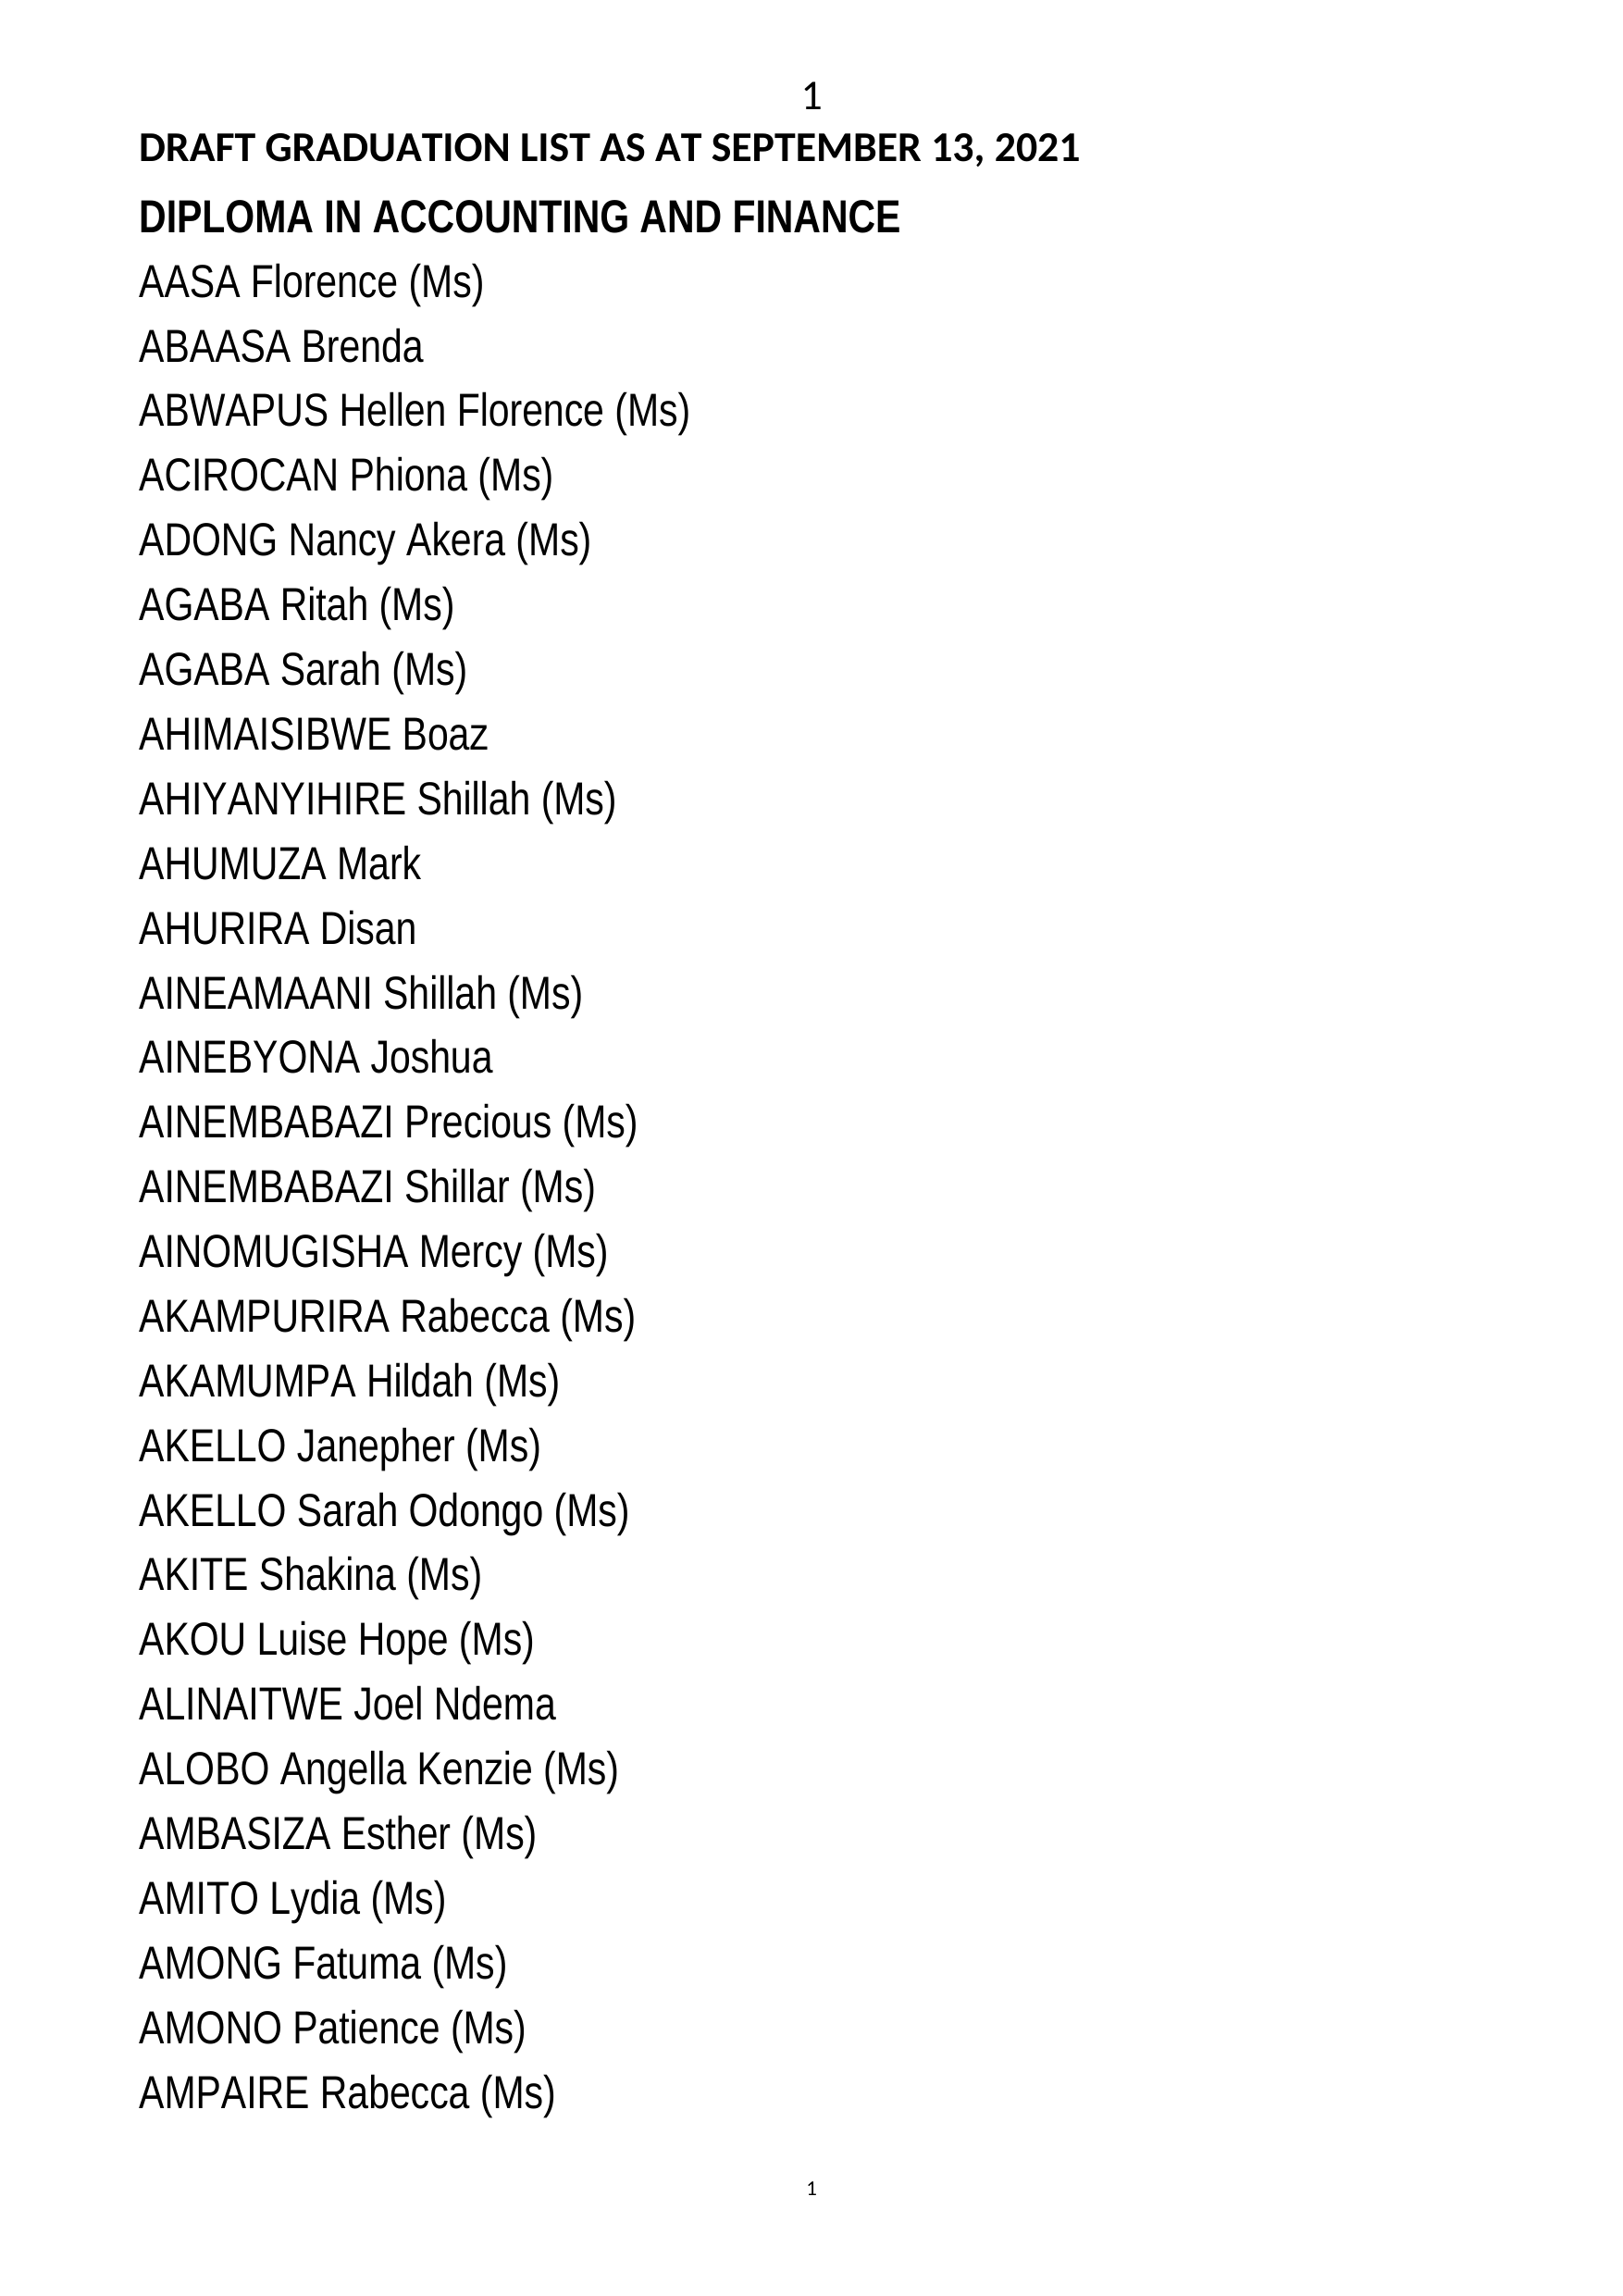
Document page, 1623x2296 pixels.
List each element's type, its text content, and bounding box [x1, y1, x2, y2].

text AKELLO Janepher (Ms) [139, 1418, 1484, 1471]
text AGABA Sarah (Ms) [139, 642, 1484, 695]
text AASA Florence (Ms) [139, 254, 1484, 307]
text AMPAIRE Rabecca (Ms) [139, 2065, 1484, 2118]
text ALINAITWE Joel Ndema [139, 1677, 1484, 1730]
text ACIROCAN Phiona (Ms) [139, 448, 1484, 501]
text ABAASA Brenda [139, 318, 1484, 372]
text AKELLO Sarah Odongo (Ms) [139, 1483, 1484, 1536]
text AINEAMAANI Shillah (Ms) [139, 965, 1484, 1019]
text AMONO Patience (Ms) [139, 2000, 1484, 2054]
text AKAMPURIRA Rabecca (Ms) [139, 1289, 1484, 1342]
text AMBASIZA Esther (Ms) [139, 1806, 1484, 1859]
text AHIYANYIHIRE Shillah (Ms) [139, 771, 1484, 825]
text AKOU Luise Hope (Ms) [139, 1612, 1484, 1665]
text AINEBYONA Joshua [139, 1030, 1484, 1083]
text DIPLOMA IN ACCOUNTING AND FINANCE [139, 189, 1484, 242]
text AKAMUMPA Hildah (Ms) [139, 1353, 1484, 1407]
text AGABA Ritah (Ms) [139, 577, 1484, 630]
text AINOMUGISHA Mercy (Ms) [139, 1224, 1484, 1277]
text AINEMBABAZI Shillar (Ms) [139, 1160, 1484, 1212]
text ABWAPUS Hellen Florence (Ms) [139, 383, 1484, 436]
text AHURIRA Disan [139, 900, 1484, 954]
text AINEMBABAZI Precious (Ms) [139, 1095, 1484, 1148]
text AHIMAISIBWE Boaz [139, 706, 1484, 760]
text ADONG Nancy Akera (Ms) [139, 513, 1484, 565]
text AKITE Shakina (Ms) [139, 1547, 1484, 1600]
text ALOBO Angella Kenzie (Ms) [139, 1742, 1484, 1794]
text AHUMUZA Mark [139, 836, 1484, 889]
text AMONG Fatuma (Ms) [139, 1936, 1484, 1989]
text AMITO Lydia (Ms) [139, 1871, 1484, 1924]
